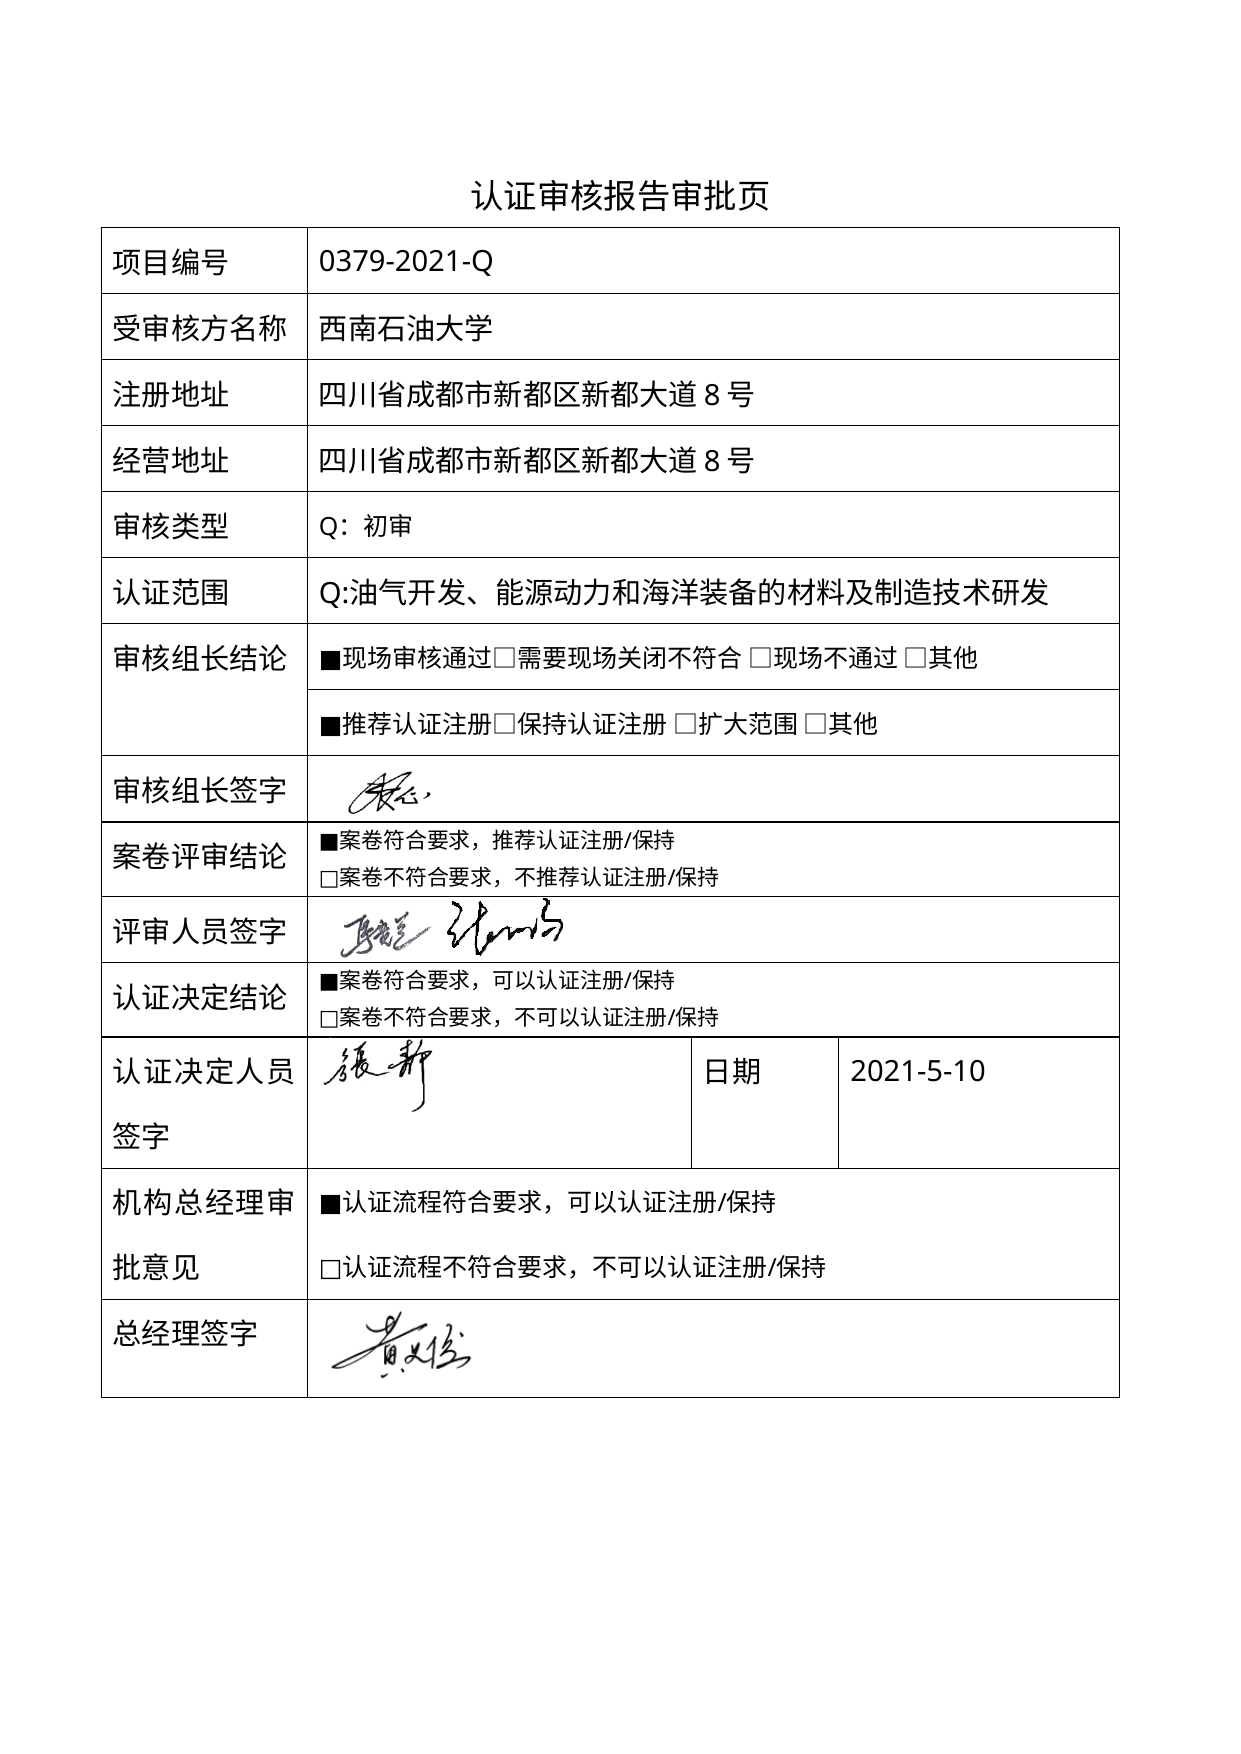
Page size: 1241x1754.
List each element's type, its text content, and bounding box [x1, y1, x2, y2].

table_cell ■案卷符合要求，可以认证注册/保持 □案卷不符合要求，不可以认证注册/保持 [308, 963, 1119, 1036]
table_cell 审核组长签字 [102, 756, 307, 821]
table_cell ■案卷符合要求，推荐认证注册/保持 □案卷不符合要求，不推荐认证注册/保持 [308, 823, 1119, 896]
table_header 0379-2021-Q [308, 228, 1119, 293]
table_cell 西南石油大学 [308, 294, 1119, 359]
table_cell 受审核方名称 [102, 294, 307, 359]
table_cell 总经理签字 [102, 1300, 307, 1397]
text 认证审核报告审批页 [112, 162, 1128, 227]
picture [318, 896, 569, 960]
table_cell 四川省成都市新都区新都大道8号 [308, 426, 1119, 491]
table_cell 认证范围 [102, 558, 307, 623]
table_cell 评审人员签字 [102, 897, 307, 962]
table_cell ■认证流程符合要求，可以认证注册/保持 □认证流程不符合要求，不可以认证注册/保持 [308, 1169, 1119, 1298]
table_cell 经营地址 [102, 426, 307, 491]
table_cell 注册地址 [102, 360, 307, 425]
table_cell 机构总经理审批意见 [102, 1169, 307, 1298]
table_cell [308, 897, 1119, 962]
table_cell 四川省成都市新都区新都大道8号 [308, 360, 1119, 425]
table_cell [308, 1300, 1119, 1397]
table_cell 认证决定人员签字 [102, 1038, 307, 1167]
table_cell 审核组长结论 [102, 624, 307, 755]
table_cell 案卷评审结论 [102, 823, 307, 896]
picture [318, 1299, 488, 1389]
table_cell Q:油气开发、能源动力和海洋装备的材料及制造技术研发 [308, 558, 1119, 623]
table_cell [308, 1038, 691, 1167]
table_cell [308, 756, 1119, 821]
table_cell 认证决定结论 [102, 963, 307, 1036]
table_cell 日期 [692, 1038, 838, 1167]
table_cell 2021-5-10 [839, 1038, 1119, 1167]
picture [318, 756, 444, 819]
picture [318, 1037, 444, 1112]
table_cell ■推荐认证注册□保持认证注册 □扩大范围 □其他 [308, 690, 1119, 755]
table_cell Q：初审 [308, 492, 1119, 557]
table_cell ■现场审核通过□需要现场关闭不符合 □现场不通过 □其他 [308, 624, 1119, 689]
table_header 项目编号 [102, 228, 307, 293]
table_cell 审核类型 [102, 492, 307, 557]
